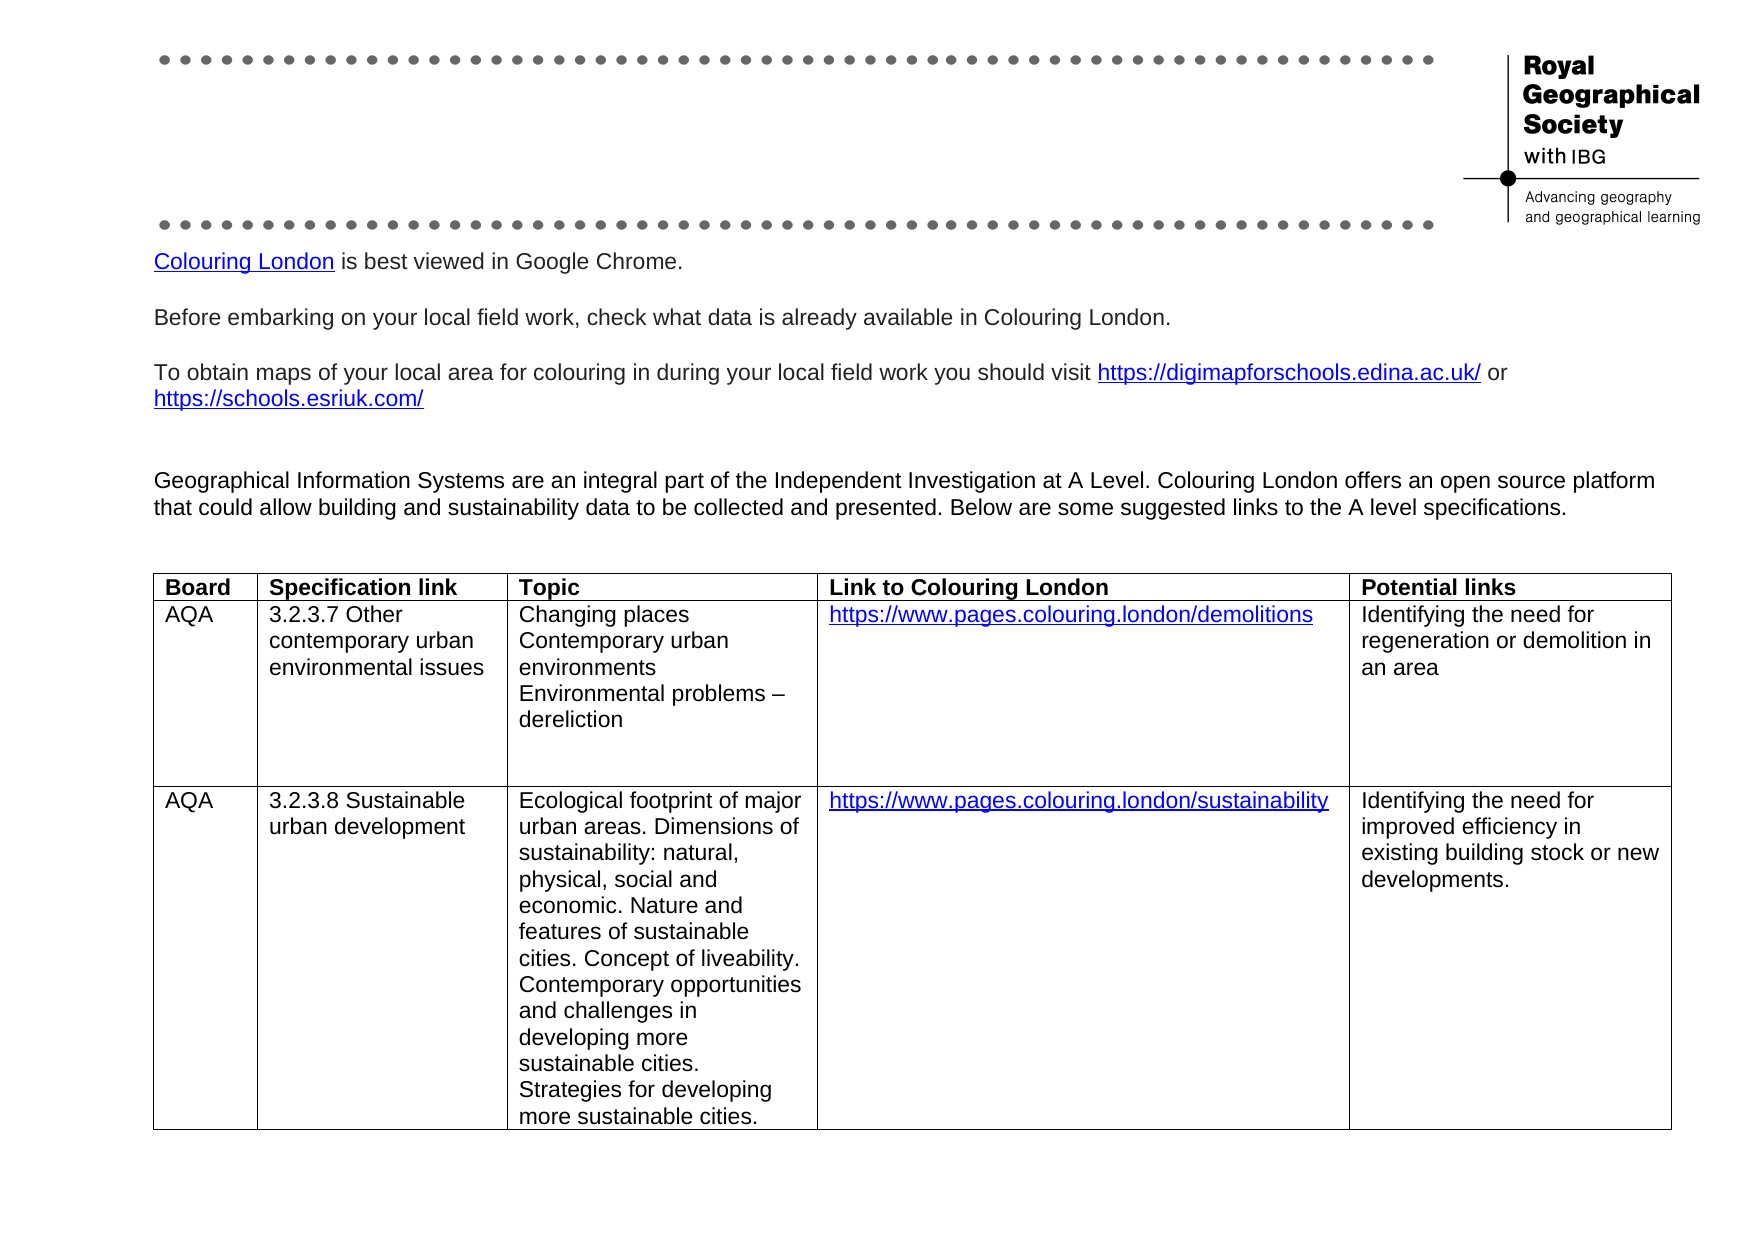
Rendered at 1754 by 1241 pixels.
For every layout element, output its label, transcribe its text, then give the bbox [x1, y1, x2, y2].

picture [1459, 49, 1703, 228]
table_cell AQA [154, 787, 257, 1129]
table_header Topic [508, 574, 817, 600]
table_cell Ecological footprint of major urban areas. Dimensions of sustainability: natural, physical, social and economic. Nature and features of sustainable cities. Concept of liveability. Contemporary opportunities and challenges in developing more sustainable cities. Strategies for developing more sustainable cities. [508, 787, 817, 1129]
table_cell Identifying the need for regeneration or demolition in an area [1350, 601, 1671, 786]
table_cell https://www.pages.colouring.london/demolitions [818, 601, 1349, 786]
table_cell Changing places Contemporary urban environments Environmental problems – dereliction [508, 601, 817, 786]
table_cell 3.2.3.8 Sustainable urban development [258, 787, 507, 1129]
table_cell Identifying the need for improved efficiency in existing building stock or new developments. [1350, 787, 1671, 1129]
text Before embarking on your local field work, check what data is already available in Colouring London. [153, 303, 1671, 330]
text Colouring London is best viewed in Google Chrome. [153, 222, 1671, 274]
picture [155, 51, 1437, 67]
picture [155, 216, 1437, 222]
table_header Specification link [258, 574, 507, 600]
text Geographical Information Systems are an integral part of the Independent Investigation at A Level. Colouring London offers an open source platform that could allow building and sustainability data to be collected and presented. Below are some suggested links to the A level specifications. [153, 467, 1671, 520]
table_header Link to Colouring London [818, 574, 1349, 600]
table_cell 3.2.3.7 Other contemporary urban environmental issues [258, 601, 507, 786]
table_cell https://www.pages.colouring.london/sustainability [818, 787, 1349, 1129]
table_cell AQA [154, 601, 257, 786]
table_header Board [154, 574, 257, 600]
table_header Potential links [1350, 574, 1671, 600]
text To obtain maps of your local area for colouring in during your local field work you should visit https://digimapforschools.edina.ac.uk/ or https://schools.esriuk.com/ [153, 359, 1671, 412]
